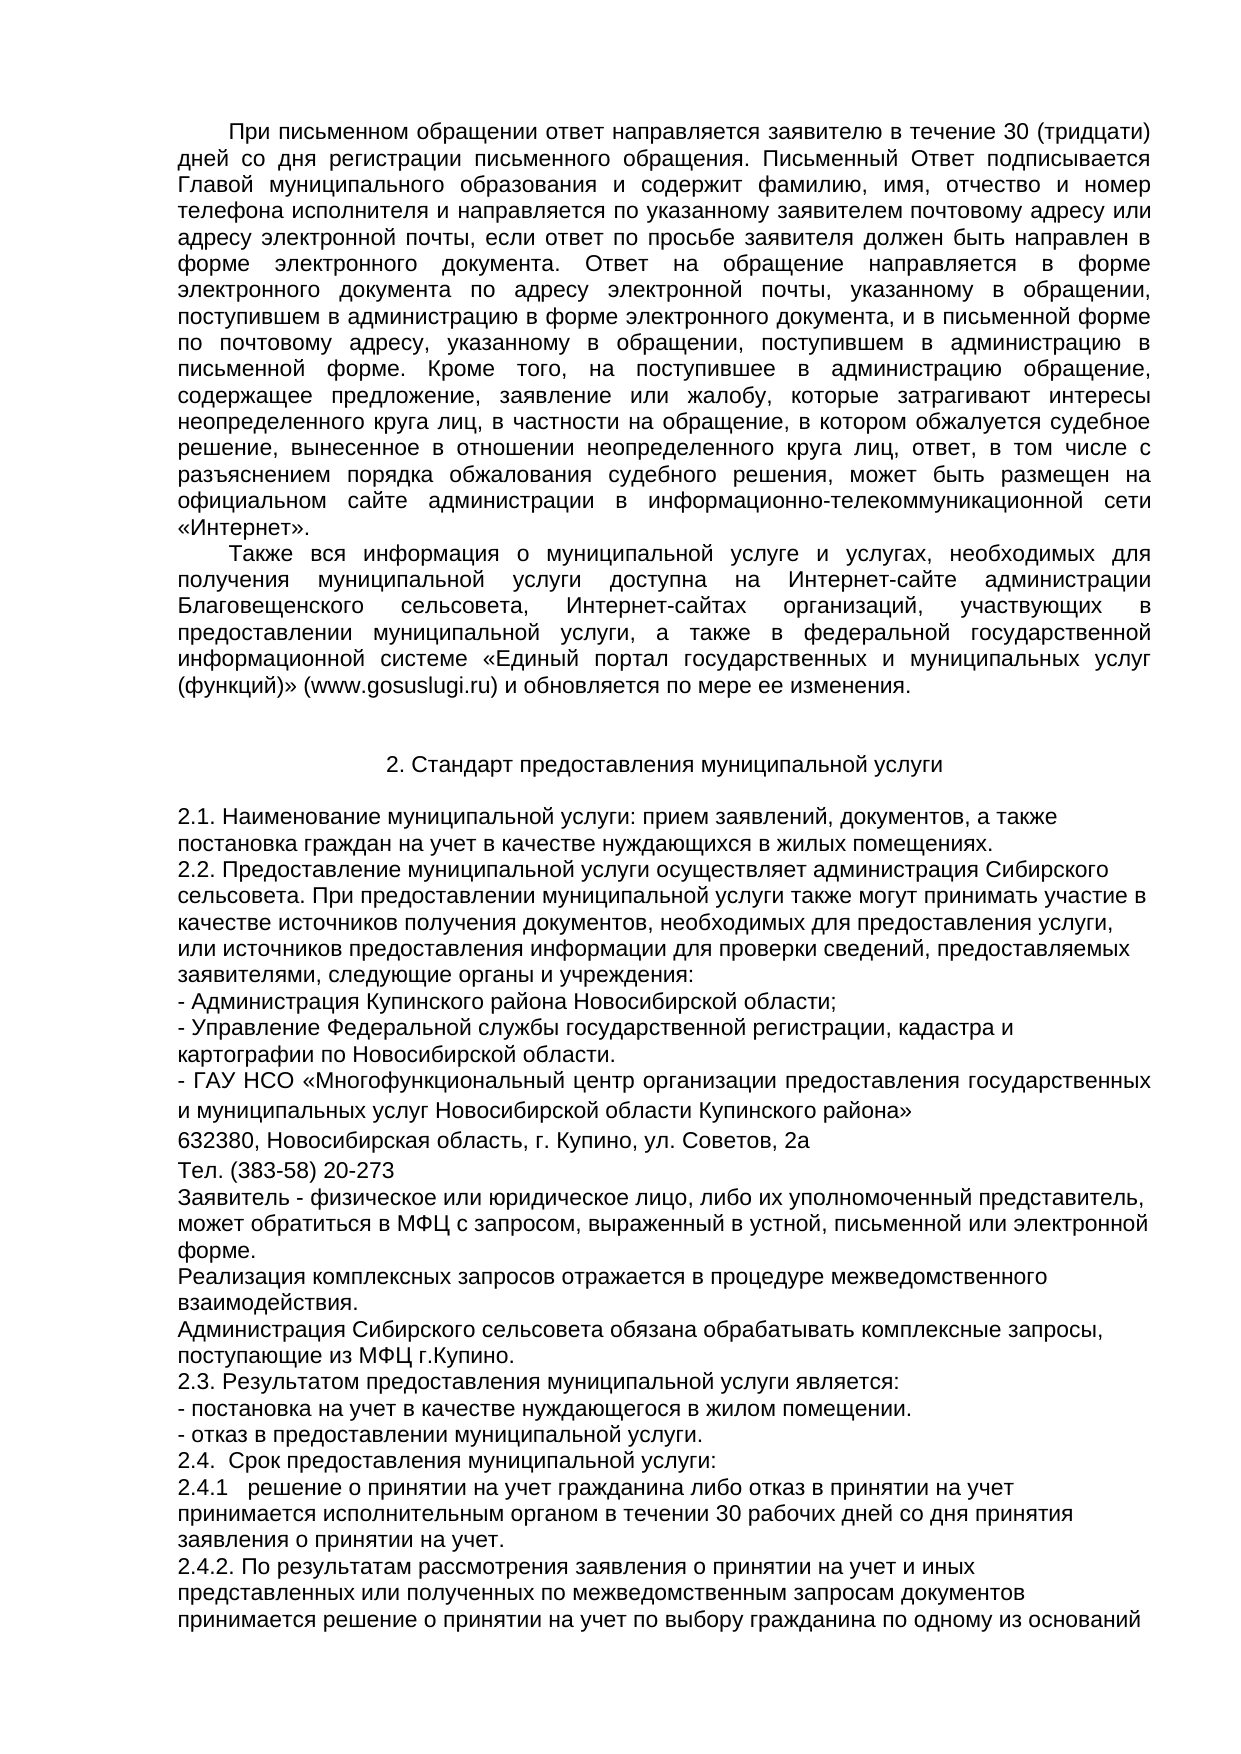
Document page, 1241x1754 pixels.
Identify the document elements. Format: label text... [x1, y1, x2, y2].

text 2.4.1 решение о принятии на учет гражданина либо отказ в принятии на учет принимается исполнительным органом в течении 30 рабочих дней со дня принятия заявления о принятии на учет. [177, 1474, 1152, 1553]
text 632380, Новосибирская область, г. Купино, ул. Советов, 2а [177, 1127, 1152, 1154]
text Тел. (383-58) 20-273 [177, 1157, 1152, 1184]
text 2.1. Наименование муниципальной услуги: прием заявлений, документов, а также постановка граждан на учет в качестве нуждающихся в жилых помещениях. [177, 803, 1152, 856]
text - Администрация Купинского района Новосибирской области; [177, 988, 1152, 1014]
text Реализация комплексных запросов отражается в процедуре межведомственного взаимодействия. [177, 1263, 1152, 1316]
text При письменном обращении ответ направляется заявителю в течение 30 (тридцати) дней со дня регистрации письменного обращения. Письменный Ответ подписывается Главой муниципального образования и содержит фамилию, имя, отчество и номер телефона исполнителя и направляется по указанному заявителем почтовому адресу или адресу электронной почты, если ответ по просьбе заявителя должен быть направлен в форме электронного документа. Ответ на обращение направляется в форме электронного документа по адресу электронной почты, указанному в обращении, поступившем в администрацию в форме электронного документа, и в письменной форме по почтовому адресу, указанному в обращении, поступившем в администрацию в письменной форме. Кроме того, на поступившее в администрацию обращение, содержащее предложение, заявление или жалобу, которые затрагивают интересы неопределенного круга лиц, в частности на обращение, в котором обжалуется судебное решение, вынесенное в отношении неопределенного круга лиц, ответ, в том числе с разъяснением порядка обжалования судебного решения, может быть размещен на официальном сайте администрации в информационно-телекоммуникационной сети «Интернет». [177, 118, 1152, 540]
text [177, 1553, 1152, 1632]
text - Управление Федеральной службы государственной регистрации, кадастра и картографии по Новосибирской области. [177, 1014, 1152, 1067]
text Администрация Сибирского сельсовета обязана обрабатывать комплексные запросы, поступающие из МФЦ г.Купино. [177, 1316, 1152, 1368]
text 2.2. Предоставление муниципальной услуги осуществляет администрация Сибирского сельсовета. При предоставлении муниципальной услуги также могут принимать участие в качестве источников получения документов, необходимых для предоставления услуги, или источников предоставления информации для проверки сведений, предоставляемых заявителями, следующие органы и учреждения: [177, 856, 1152, 988]
text 2.4. Срок предоставления муниципальной услуги: [177, 1447, 1152, 1474]
text 2.3. Результатом предоставления муниципальной услуги является: [177, 1368, 1152, 1395]
text Также вся информация о муниципальной услуге и услугах, необходимых для получения муниципальной услуги доступна на Интернет-сайте администрации Благовещенского сельсовета, Интернет-сайтах организаций, участвующих в предоставлении муниципальной услуги, а также в федеральной государственной информационной системе «Единый портал государственных и муниципальных услуг (функций)» (www.gosuslugi.ru) и обновляется по мере ее изменения. [177, 540, 1152, 698]
text Заявитель - физическое или юридическое лицо, либо их уполномоченный представитель, может обратиться в МФЦ с запросом, выраженный в устной, письменной или электронной форме. [177, 1184, 1152, 1263]
text - постановка на учет в качестве нуждающегося в жилом помещении. [177, 1395, 1152, 1421]
text 2. Стандарт предоставления муниципальной услуги [177, 751, 1152, 777]
text - отказ в предоставлении муниципальной услуги. [177, 1421, 1152, 1447]
text - ГАУ НСО «Многофункциональный центр организации предоставления государственных и муниципальных услуг Новосибирской области Купинского района» [177, 1067, 1152, 1123]
